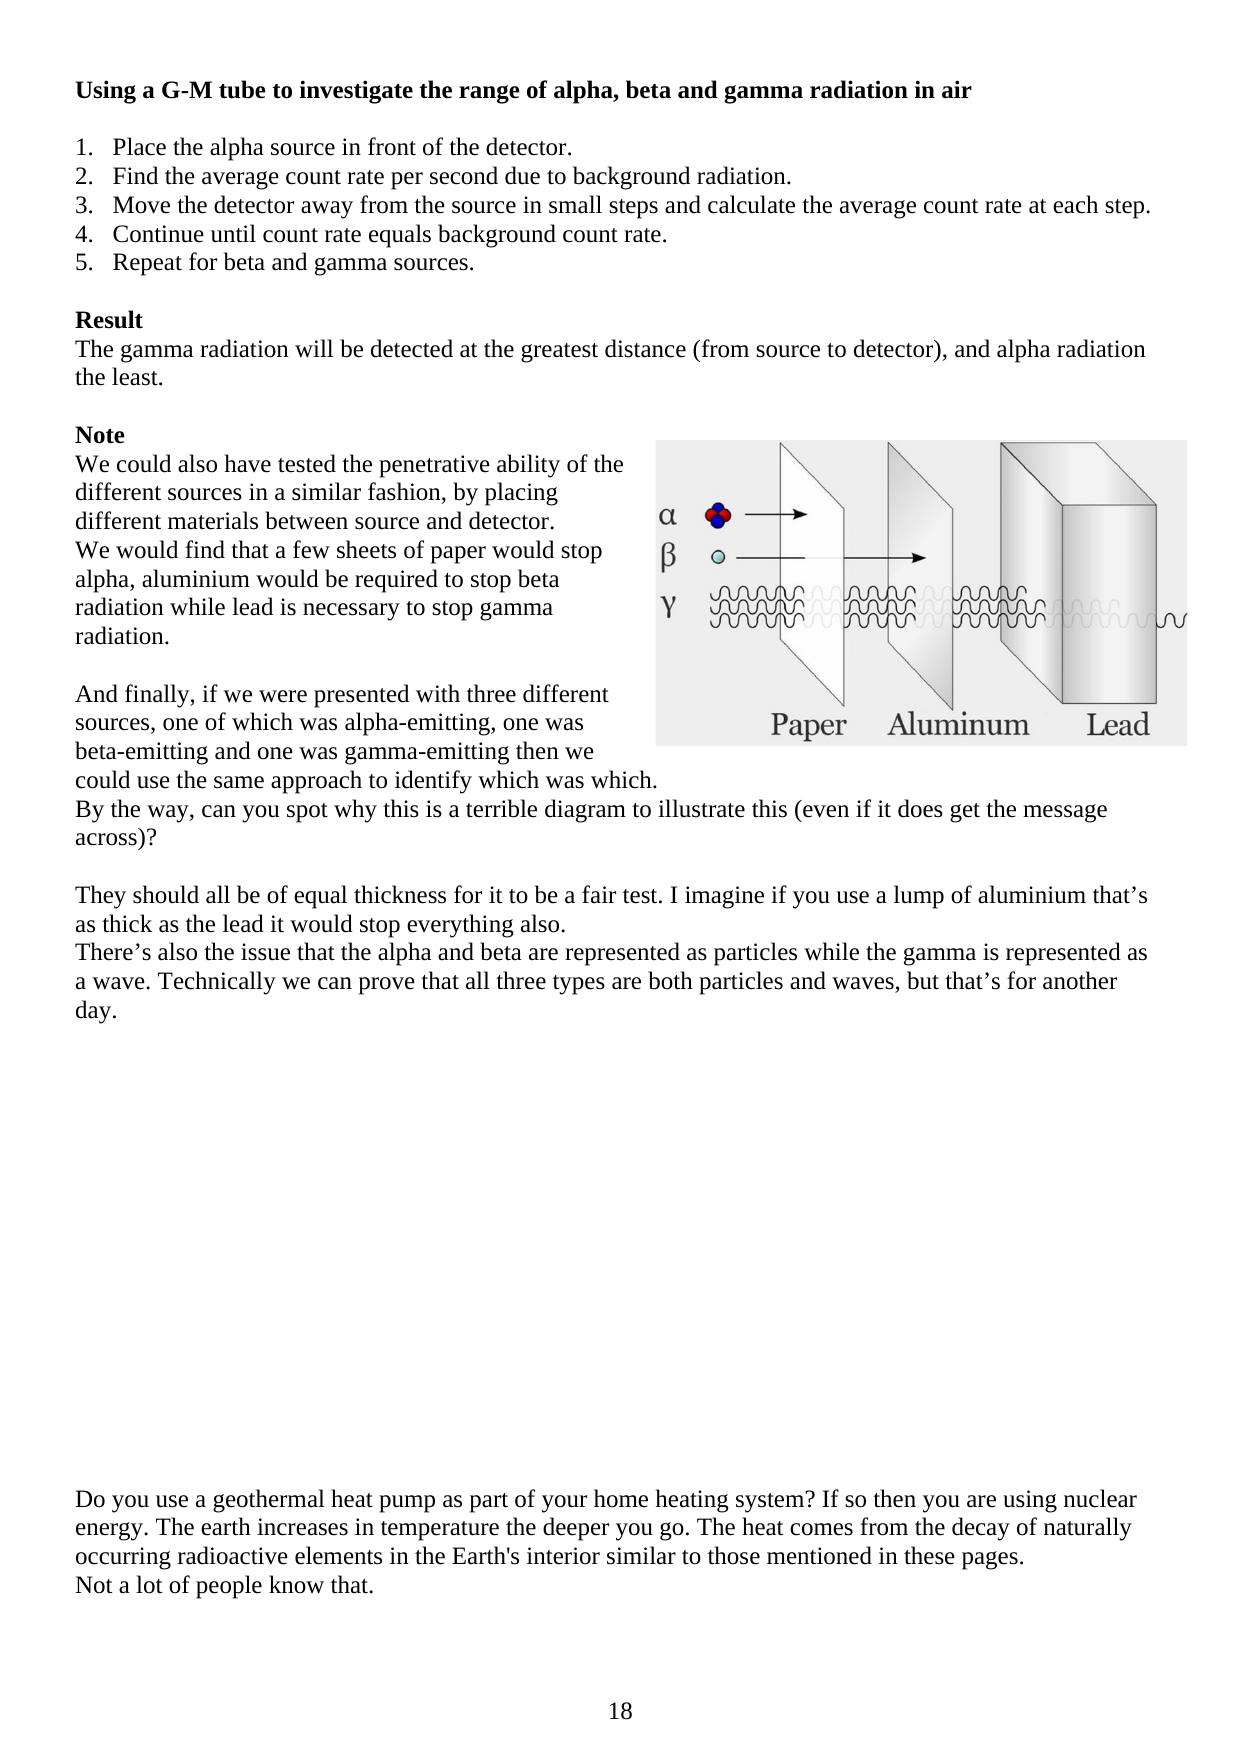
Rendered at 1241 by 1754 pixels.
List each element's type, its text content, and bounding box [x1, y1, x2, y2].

text Result [75, 305, 1165, 334]
text Do you use a geothermal heat pump as part of your home heating system? If so then you are using nuclear energy. The earth increases in temperature the deeper you go. The heat comes from the decay of naturally occurring radioactive elements in the Earth's interior similar to those mentioned in these pages. [75, 1484, 1165, 1570]
text Note [75, 420, 1165, 449]
list Repeat for beta and gamma sources. [75, 247, 1165, 276]
text They should all be of equal thickness for it to be a fair test. I imagine if you use a lump of aluminium that’s as thick as the lead it would stop everything also. [75, 880, 1165, 937]
text There’s also the issue that the alpha and beta are represented as particles while the gamma is represented as a wave. Technically we can prove that all three types are both particles and waves, but that’s for another day. [75, 937, 1165, 1024]
list Find the average count rate per second due to background radiation. [75, 161, 1165, 190]
text And finally, if we were presented with three different sources, one of which was alpha-emitting, one was beta-emitting and one was gamma-emitting then we could use the same approach to identify which was which. [75, 679, 1165, 794]
text We could also have tested the penetrative ability of the different sources in a similar fashion, by placing different materials between source and detector. [75, 449, 655, 535]
picture [655, 440, 1188, 746]
list Place the alpha source in front of the detector. [75, 132, 1165, 161]
list Continue until count rate equals background count rate. [75, 219, 1165, 247]
text We would find that a few sheets of paper would stop alpha, aluminium would be required to stop beta radiation while lead is necessary to stop gamma radiation. [75, 535, 655, 650]
text By the way, can you spot why this is a terrible diagram to illustrate this (even if it does get the message across)? [75, 794, 1165, 851]
list Move the detector away from the source in small steps and calculate the average count rate at each step. [75, 190, 1165, 219]
text Not a lot of people know that. [75, 1570, 1165, 1599]
text Using a G-M tube to investigate the range of alpha, beta and gamma radiation in air [75, 75, 1165, 104]
text The gamma radiation will be detected at the greatest distance (from source to detector), and alpha radiation the least. [75, 334, 1165, 391]
